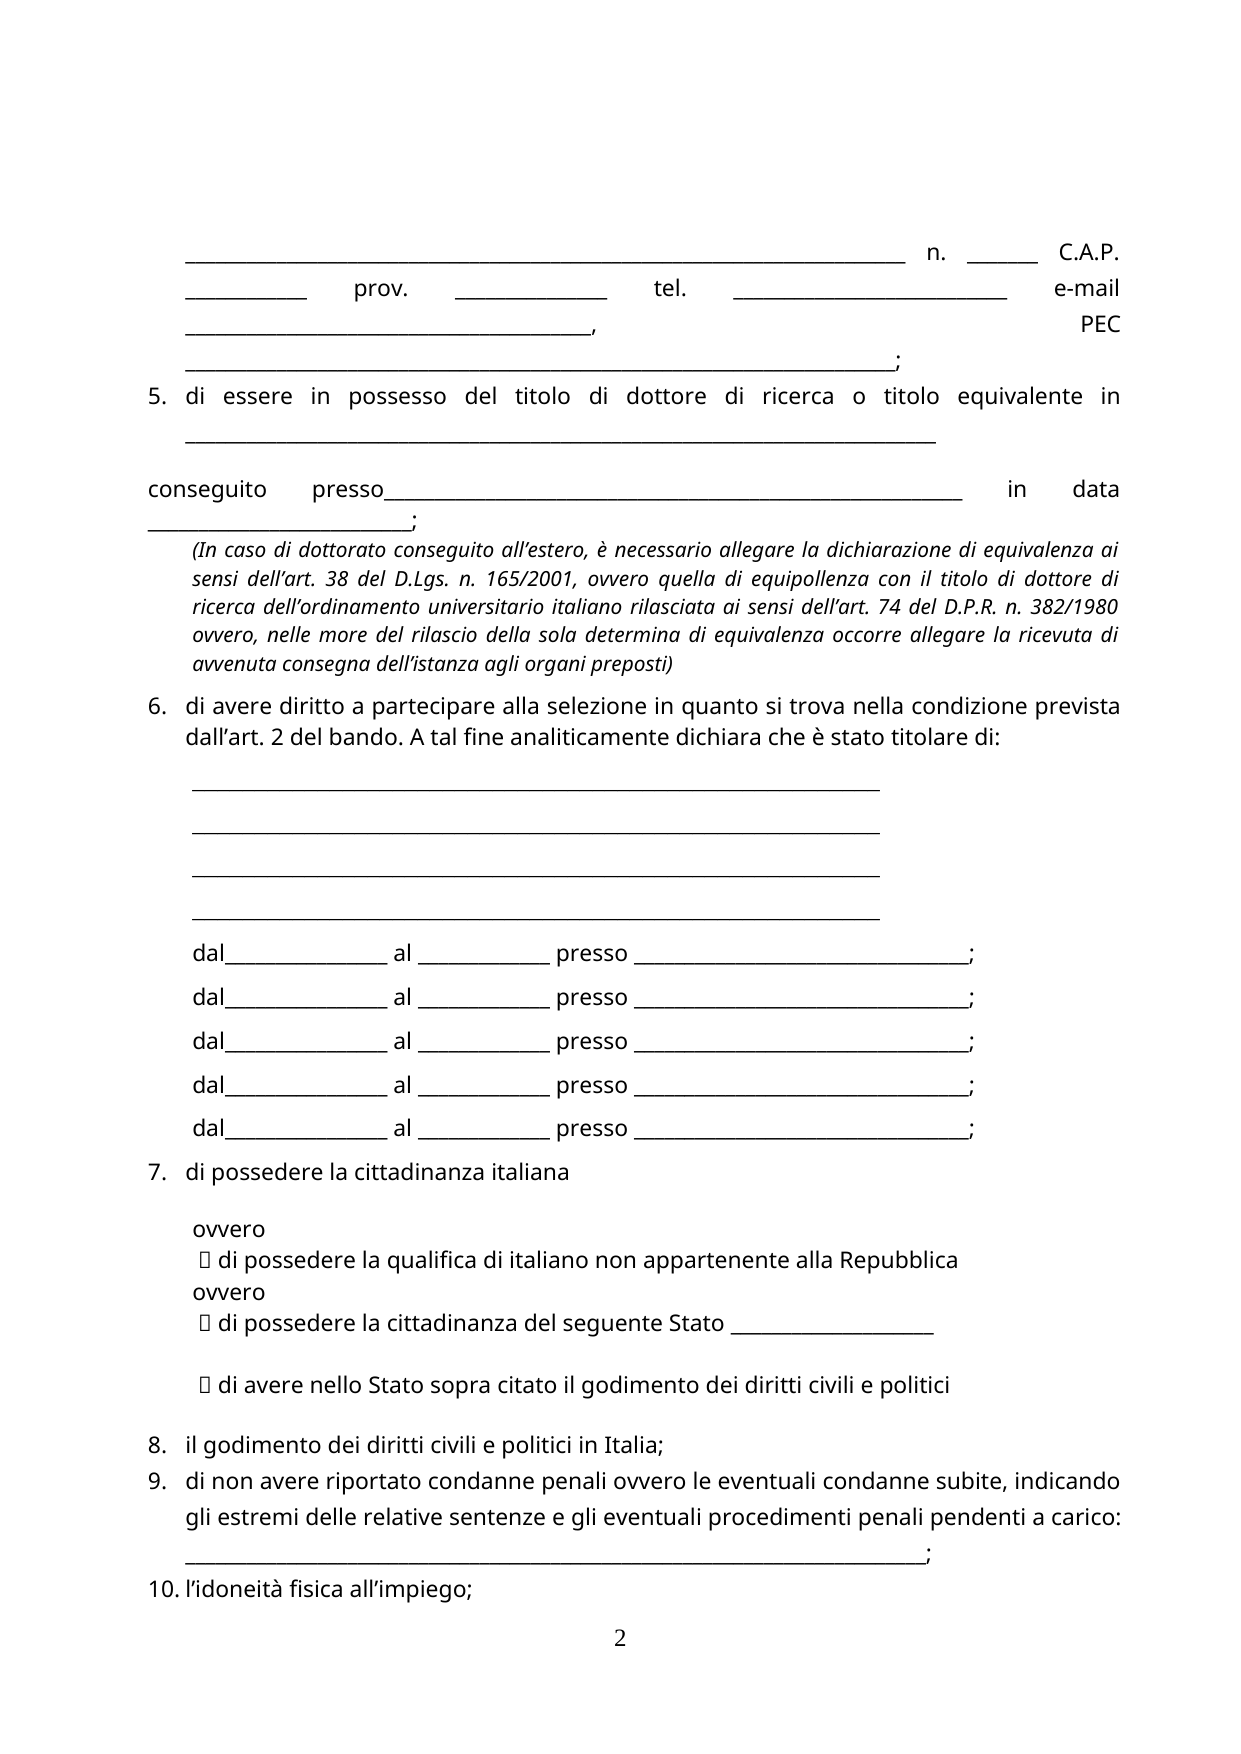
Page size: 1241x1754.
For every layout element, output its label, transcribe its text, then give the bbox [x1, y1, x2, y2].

text ovvero [192, 1213, 1122, 1244]
list di avere diritto a partecipare alla selezione in quanto si trova nella condizione prevista dall’art. 2 del bando. A tal fine analiticamente dichiara che è stato titolare di: [148, 690, 1122, 752]
text  di possedere la cittadinanza del seguente Stato ____________________ [192, 1307, 1122, 1338]
list di possedere la cittadinanza italiana [148, 1156, 1122, 1187]
text dal________________ al _____________ presso _________________________________; [192, 1025, 1122, 1056]
list il godimento dei diritti civili e politici in Italia; [148, 1429, 1122, 1460]
list di essere in possesso del titolo di dottore di ricerca o titolo equivalente in __________________________________________________________________________ [148, 380, 1122, 447]
text _______________________________________________________ [118, 808, 1122, 837]
text dal________________ al _____________ presso _________________________________; [192, 937, 1122, 969]
text (In caso di dottorato conseguito all’estero, è necessario allegare la dichiarazione di equivalenza ai sensi dell’art. 38 del D.Lgs. n. 165/2001, ovvero quella di equipollenza con il titolo di dottore di ricerca dell’ordinamento universitario italiano rilasciata ai sensi dell’art. 74 del D.P.R. n. 382/1980 ovvero, nelle more del rilascio della sola determina di equivalenza occorre allegare la ricevuta di avvenuta consegna dell’istanza agli organi preposti) [192, 535, 1122, 677]
text dal________________ al _____________ presso _________________________________; [192, 1112, 1122, 1144]
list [148, 236, 1122, 375]
text _______________________________________________________ [118, 851, 1122, 880]
text  di possedere la qualifica di italiano non appartenente alla Repubblica [192, 1244, 1122, 1275]
text conseguito presso_________________________________________________________ in data __________________________; [148, 473, 1122, 535]
text _______________________________________________________ [118, 765, 1122, 794]
text _______________________________________________________ [118, 894, 1122, 923]
list di non avere riportato condanne penali ovvero le eventuali condanne subite, indicando gli estremi delle relative sentenze e gli eventuali procedimenti penali pendenti a carico: _________________________________________________________________________; [148, 1465, 1122, 1568]
text ovvero [192, 1275, 1122, 1307]
text  di avere nello Stato sopra citato il godimento dei diritti civili e politici [192, 1369, 1122, 1400]
list l’idoneità fisica all’impiego; [148, 1573, 1122, 1604]
text dal________________ al _____________ presso _________________________________; [192, 981, 1122, 1012]
text dal________________ al _____________ presso _________________________________; [192, 1069, 1122, 1100]
